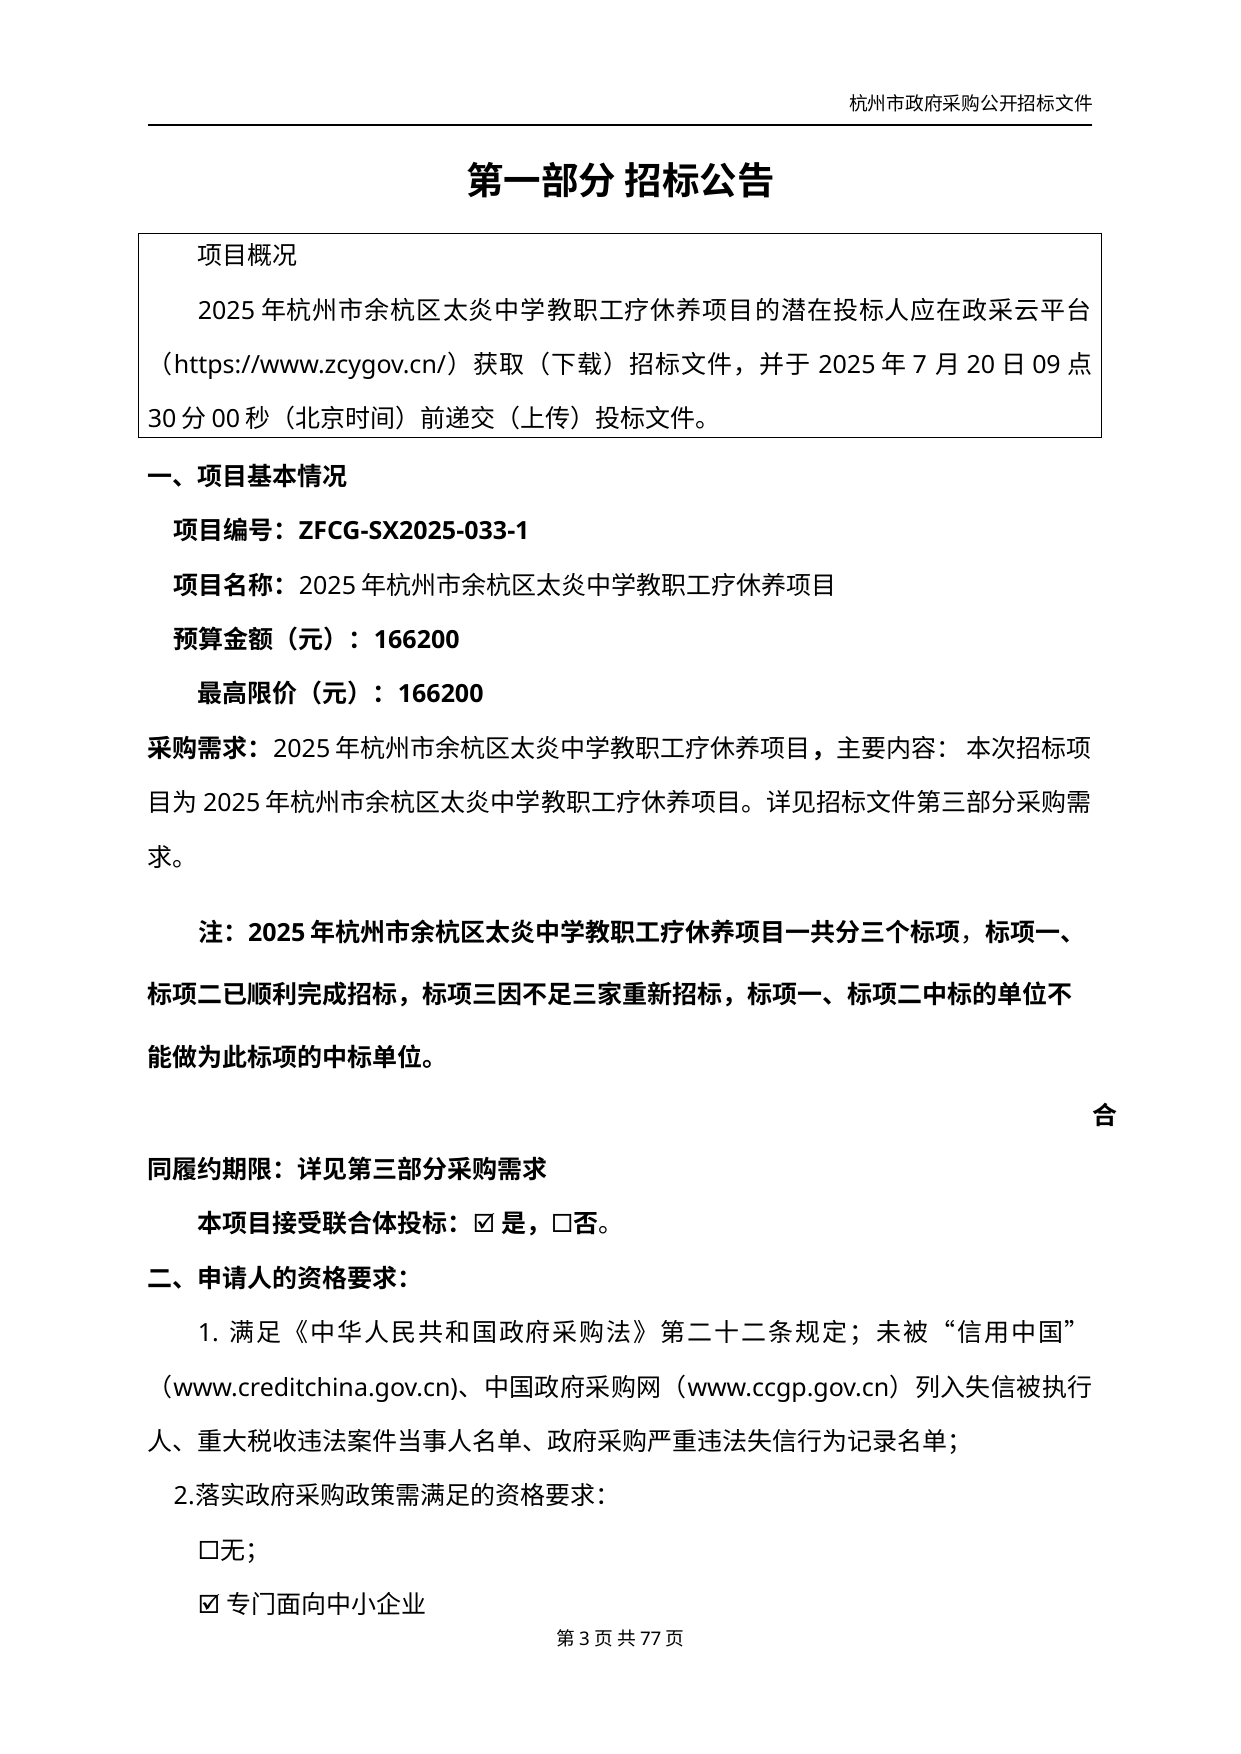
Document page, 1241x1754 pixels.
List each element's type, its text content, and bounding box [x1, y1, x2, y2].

text 1. 满足《中华人民共和国政府采购法》第二十二条规定；未被“信用中国”（www.creditchina.gov.cn)、中国政府采购网（www.ccgp.gov.cn）列入失信被执行人、重大税收违法案件当事人名单、政府采购严重违法失信行为记录名单； [148, 1313, 1092, 1458]
text 合同履约期限：详见第三部分采购需求 [148, 1095, 1092, 1186]
text 采购需求：2025年杭州市余杭区太炎中学教职工疗休养项目，主要内容： 本次招标项目为2025年杭州市余杭区太炎中学教职工疗休养项目。详见招标文件第三部分采购需求。 [148, 728, 1092, 873]
text 2.落实政府采购政策需满足的资格要求： [148, 1476, 1092, 1512]
text 最高限价（元）：166200 [148, 674, 1092, 710]
text 专门面向中小企业 [148, 1584, 1092, 1621]
text 第一部分 招标公告 [148, 151, 1092, 206]
text 无； [148, 1530, 1092, 1566]
text 2025年杭州市余杭区太炎中学教职工疗休养项目的潜在投标人应在政采云平台（https://www.zcygov.cn/）获取（下载）招标文件，并于2025年7 月20日09点30分00秒（北京时间）前递交（上传）投标文件。 [139, 287, 1101, 437]
text 本项目接受联合体投标：是，否。 [148, 1204, 1092, 1240]
text 项目概况 [139, 234, 1101, 272]
list 注：2025年杭州市余杭区太炎中学教职工疗休养项目一共分三个标项，标项一、标项二已顺利完成招标，标项三因不足三家重新招标，标项一、标项二中标的单位不能做为此标项的中标单位。 [148, 891, 1092, 1079]
text 项目编号：ZFCG-SX2025-033-1 [148, 511, 1092, 547]
text 一、项目基本情况 [148, 456, 1092, 493]
text 项目名称：2025年杭州市余杭区太炎中学教职工疗休养项目 [148, 565, 1092, 601]
text 二、申请人的资格要求： [148, 1258, 1092, 1294]
text 预算金额（元）：166200 [148, 619, 1092, 656]
